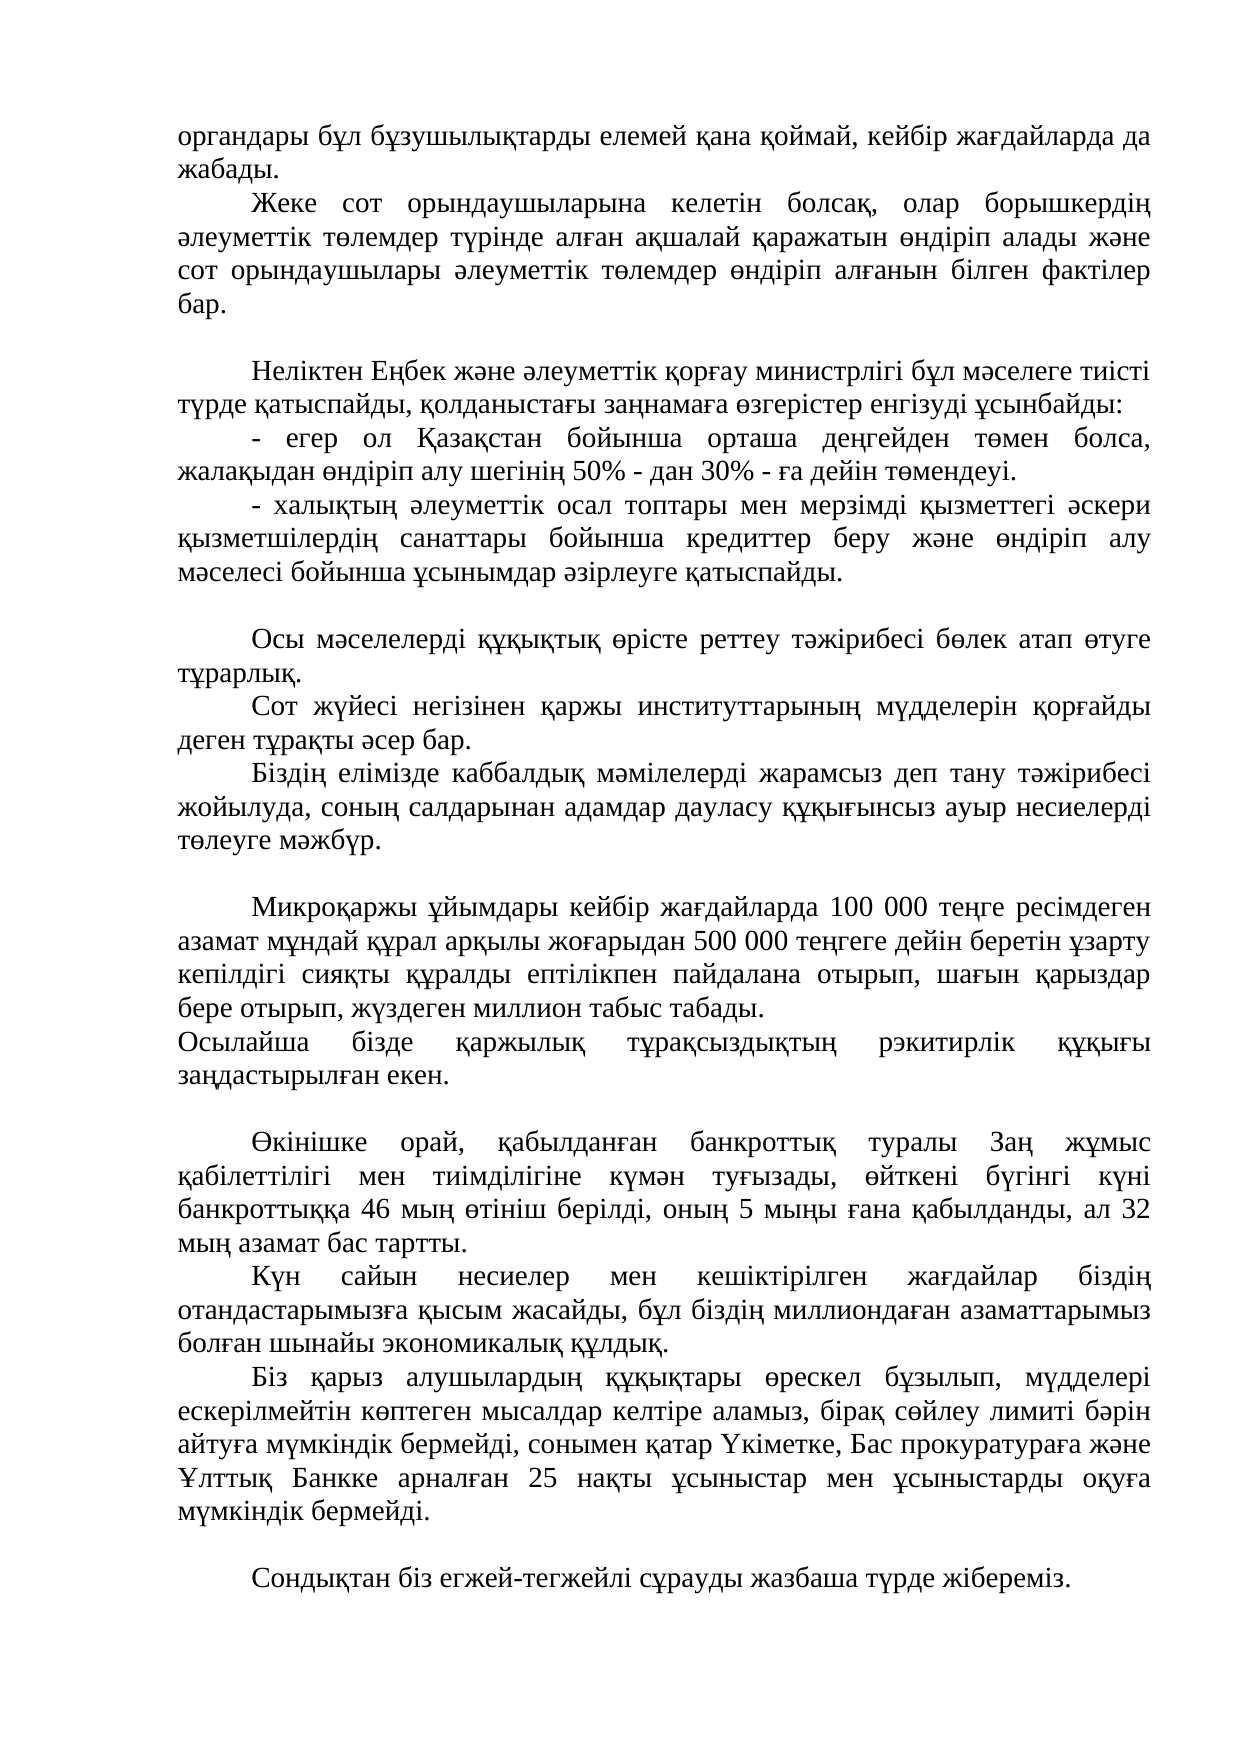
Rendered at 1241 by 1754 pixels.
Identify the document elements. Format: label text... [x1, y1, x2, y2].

text - халықтың әлеуметтік осал топтары мен мерзімді қызметтегі әскери қызметшілердің санаттары бойынша кредиттер беру және өндіріп алу мәселесі бойынша ұсынымдар әзірлеуге қатыспайды. [177, 487, 1152, 588]
text Сот жүйесі негізінен қаржы институттарының мүдделерін қорғайды деген тұрақты әсер бар. [177, 688, 1152, 755]
text Микроқаржы ұйымдары кейбір жағдайларда 100 000 теңге ресімдеген азамат мұндай құрал арқылы жоғарыдан 500 000 теңгеге дейін беретін ұзарту кепілдігі сияқты құралды ептілікпен пайдалана отырып, шағын қарыздар бере отырып, жүздеген миллион табыс табады. [177, 889, 1152, 1024]
text - егер ол Қазақстан бойынша орташа деңгейден төмен болса, жалақыдан өндіріп алу шегінің 50% - дан 30% - ға дейін төмендеуі. [177, 420, 1152, 487]
text Жеке сот орындаушыларына келетін болсақ, олар борышкердің әлеуметтік төлемдер түрінде алған ақшалай қаражатын өндіріп алады және сот орындаушылары әлеуметтік төлемдер өндіріп алғанын білген фактілер бар. [177, 185, 1152, 319]
text Сондықтан біз егжей-тегжейлі сұрауды жазбаша түрде жібереміз. [177, 1560, 1152, 1594]
text Біздің елімізде каббалдық мәмілелерді жарамсыз деп тану тәжірибесі жойылуда, соның салдарынан адамдар дауласу құқығынсыз ауыр несиелерді төлеуге мәжбүр. [177, 755, 1152, 856]
text Біз қарыз алушылардың құқықтары өрескел бұзылып, мүдделері ескерілмейтін көптеген мысалдар келтіре аламыз, бірақ сөйлеу лимиті бәрін айтуға мүмкіндік бермейді, сонымен қатар Үкіметке, Бас прокуратураға және Ұлттық Банкке арналған 25 нақты ұсыныстар мен ұсыныстарды оқуға мүмкіндік бермейді. [177, 1359, 1152, 1527]
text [177, 118, 1152, 185]
text Өкінішке орай, қабылданған банкроттық туралы Заң жұмыс қабілеттілігі мен тиімділігіне күмән туғызады, өйткені бүгінгі күні банкроттыққа 46 мың өтініш берілді, оның 5 мыңы ғана қабылданды, ал 32 мың азамат бас тартты. [177, 1124, 1152, 1258]
text Күн сайын несиелер мен кешіктірілген жағдайлар біздің отандастарымызға қысым жасайды, бұл біздің миллиондаған азаматтарымыз болған шынайы экономикалық құлдық. [177, 1258, 1152, 1359]
text Неліктен Еңбек және әлеуметтік қорғау министрлігі бұл мәселеге тиісті түрде қатыспайды, қолданыстағы заңнамаға өзгерістер енгізуді ұсынбайды: [177, 353, 1152, 420]
text Осы мәселелерді құқықтық өрісте реттеу тәжірибесі бөлек атап өтуге тұрарлық. [177, 621, 1152, 688]
text Осылайша бізде қаржылық тұрақсыздықтың рэкитирлік құқығы заңдастырылған екен. [177, 1024, 1152, 1091]
